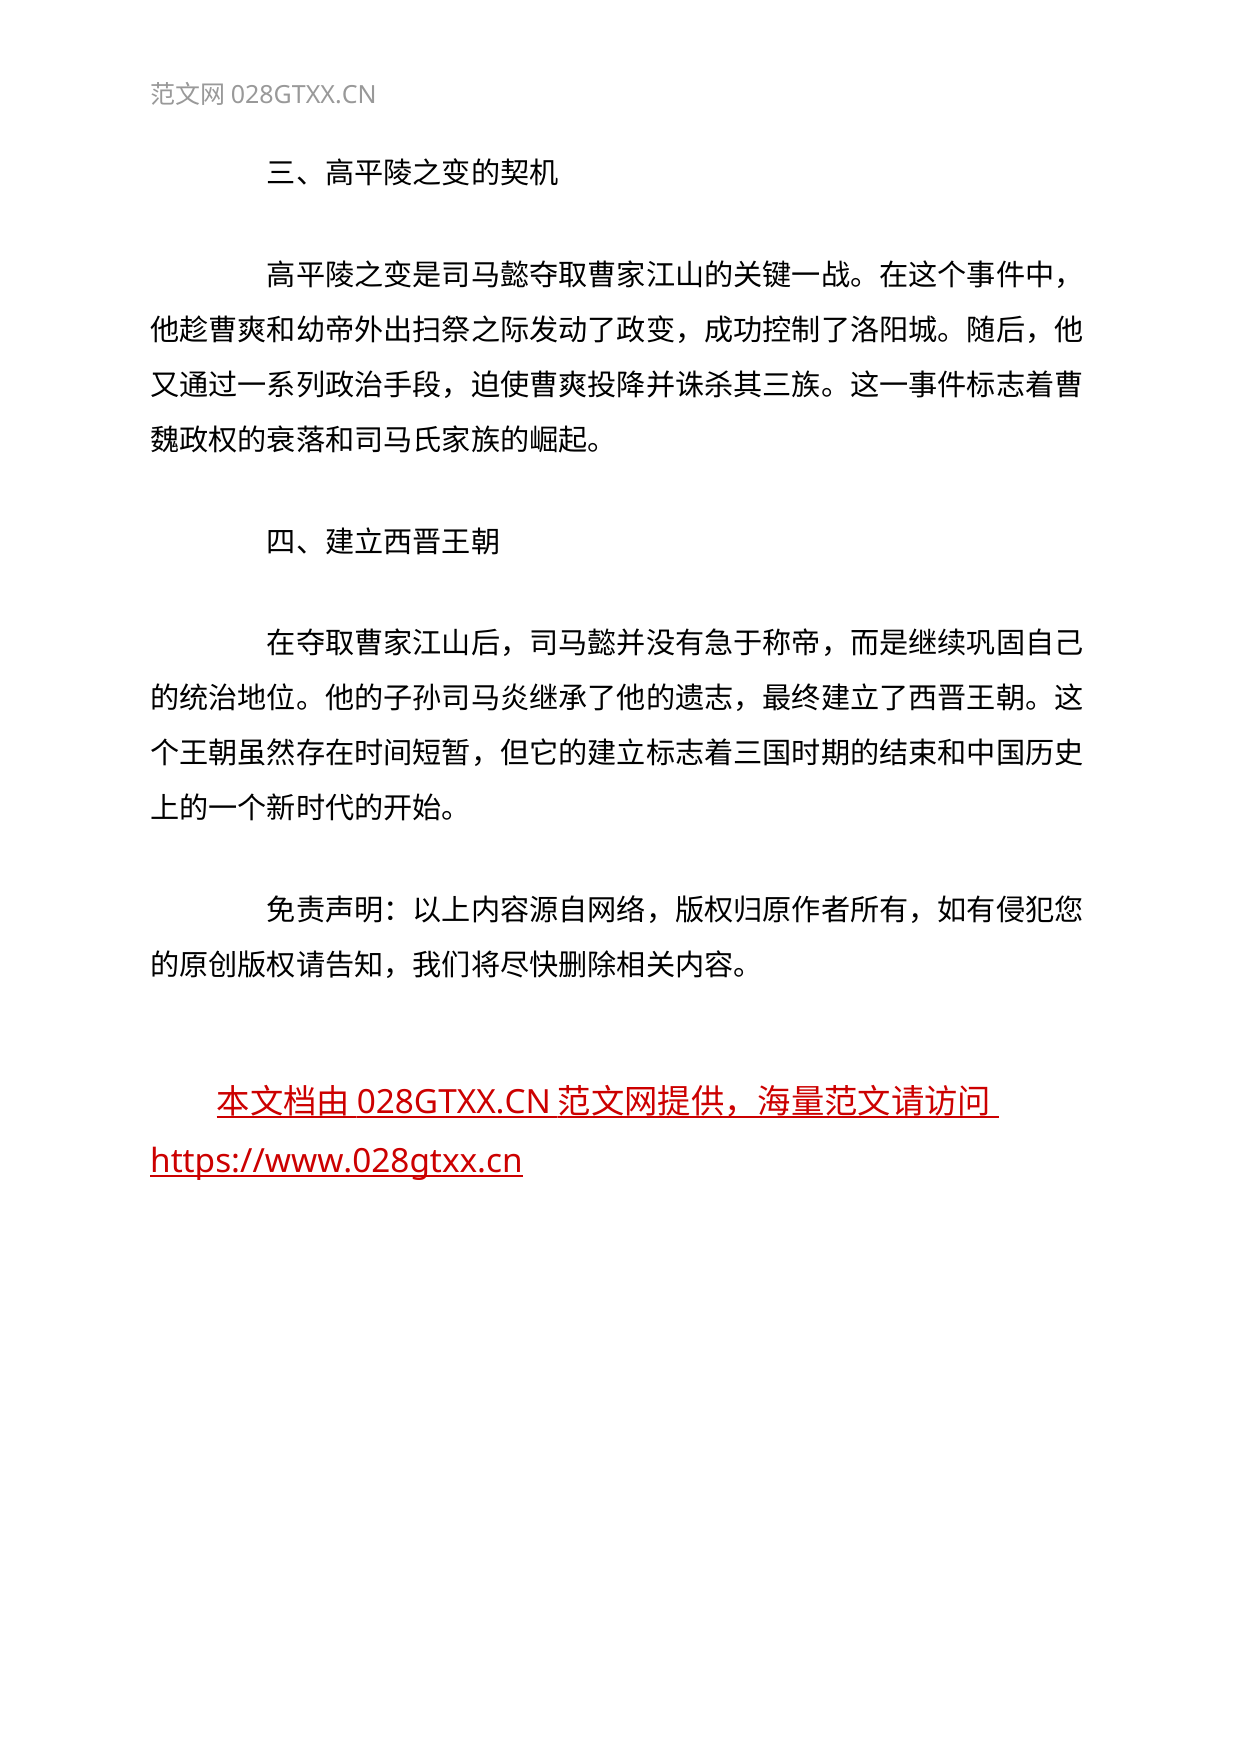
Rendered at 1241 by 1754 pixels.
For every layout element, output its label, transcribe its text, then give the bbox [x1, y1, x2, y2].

text 三、高平陵之变的契机 [150, 150, 1090, 192]
text 四、建立西晋王朝 [150, 518, 1090, 561]
text 高平陵之变是司马懿夺取曹家江山的关键一战。在这个事件中，他趁曹爽和幼帝外出扫祭之际发动了政变，成功控制了洛阳城。随后，他又通过一系列政治手段，迫使曹爽投降并诛杀其三族。这一事件标志着曹魏政权的衰落和司马氏家族的崛起。 [150, 252, 1090, 459]
text 免责声明：以上内容源自网络，版权归原作者所有，如有侵犯您的原创版权请告知，我们将尽快删除相关内容。 [150, 886, 1090, 984]
text 在夺取曹家江山后，司马懿并没有急于称帝，而是继续巩固自己的统治地位。他的子孙司马炎继承了他的遗志，最终建立了西晋王朝。这个王朝虽然存在时间短暂，但它的建立标志着三国时期的结束和中国历史上的一个新时代的开始。 [150, 620, 1090, 827]
text 本文档由028GTXX.CN范文网提供，海量范文请访问 https://www.028gtxx.cn [150, 1074, 1090, 1182]
